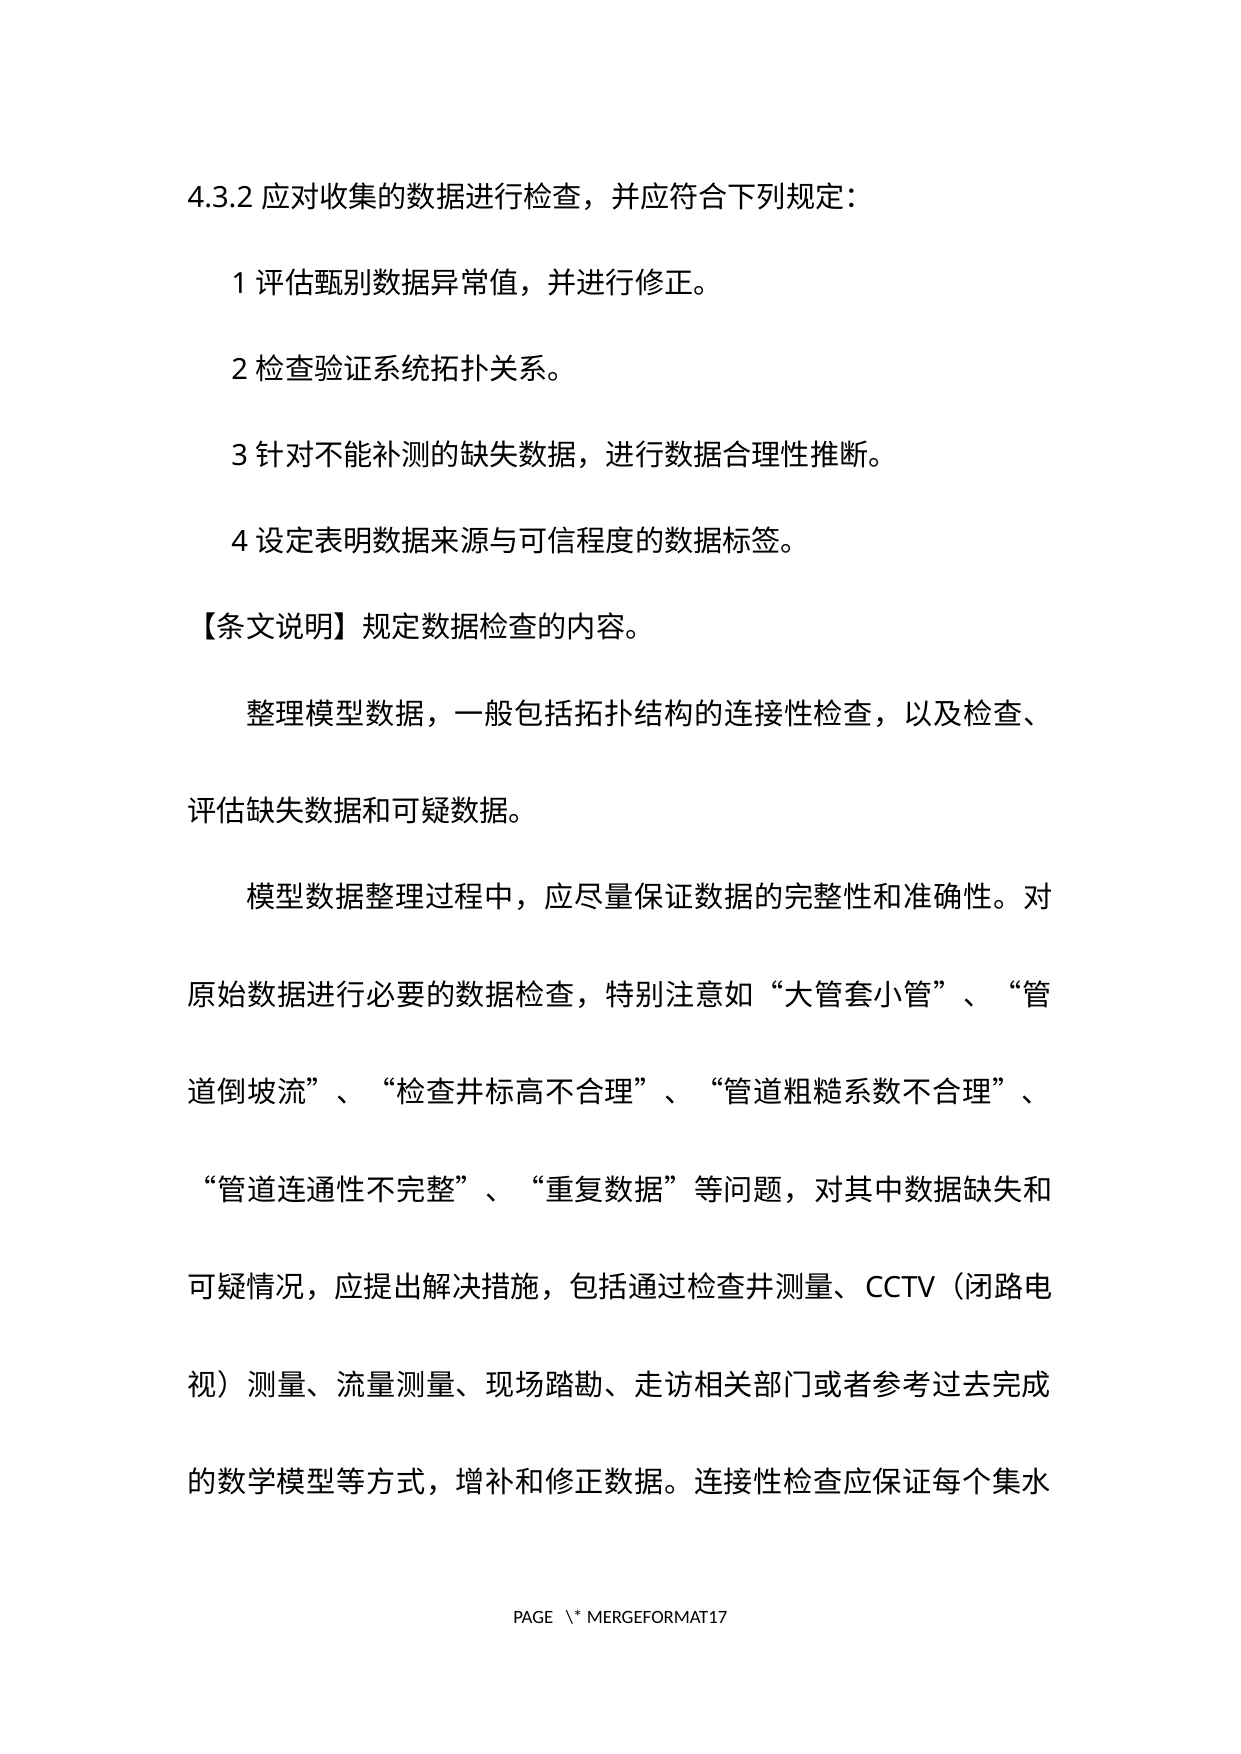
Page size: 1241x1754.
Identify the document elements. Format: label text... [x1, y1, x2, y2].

text 【条文说明】规定数据检查的内容。 [187, 593, 1053, 658]
text 整理模型数据，一般包括拓扑结构的连接性检查，以及检查、评估缺失数据和可疑数据。 [187, 679, 1053, 841]
text 4.3.2 应对收集的数据进行检查，并应符合下列规定： [187, 162, 1053, 227]
text 4 设定表明数据来源与可信程度的数据标签。 [187, 507, 1053, 572]
text 3 针对不能补测的缺失数据，进行数据合理性推断。 [187, 420, 1053, 485]
text 2 检查验证系统拓扑关系。 [187, 334, 1053, 399]
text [187, 862, 1053, 1512]
text 1 评估甄别数据异常值，并进行修正。 [187, 248, 1053, 313]
